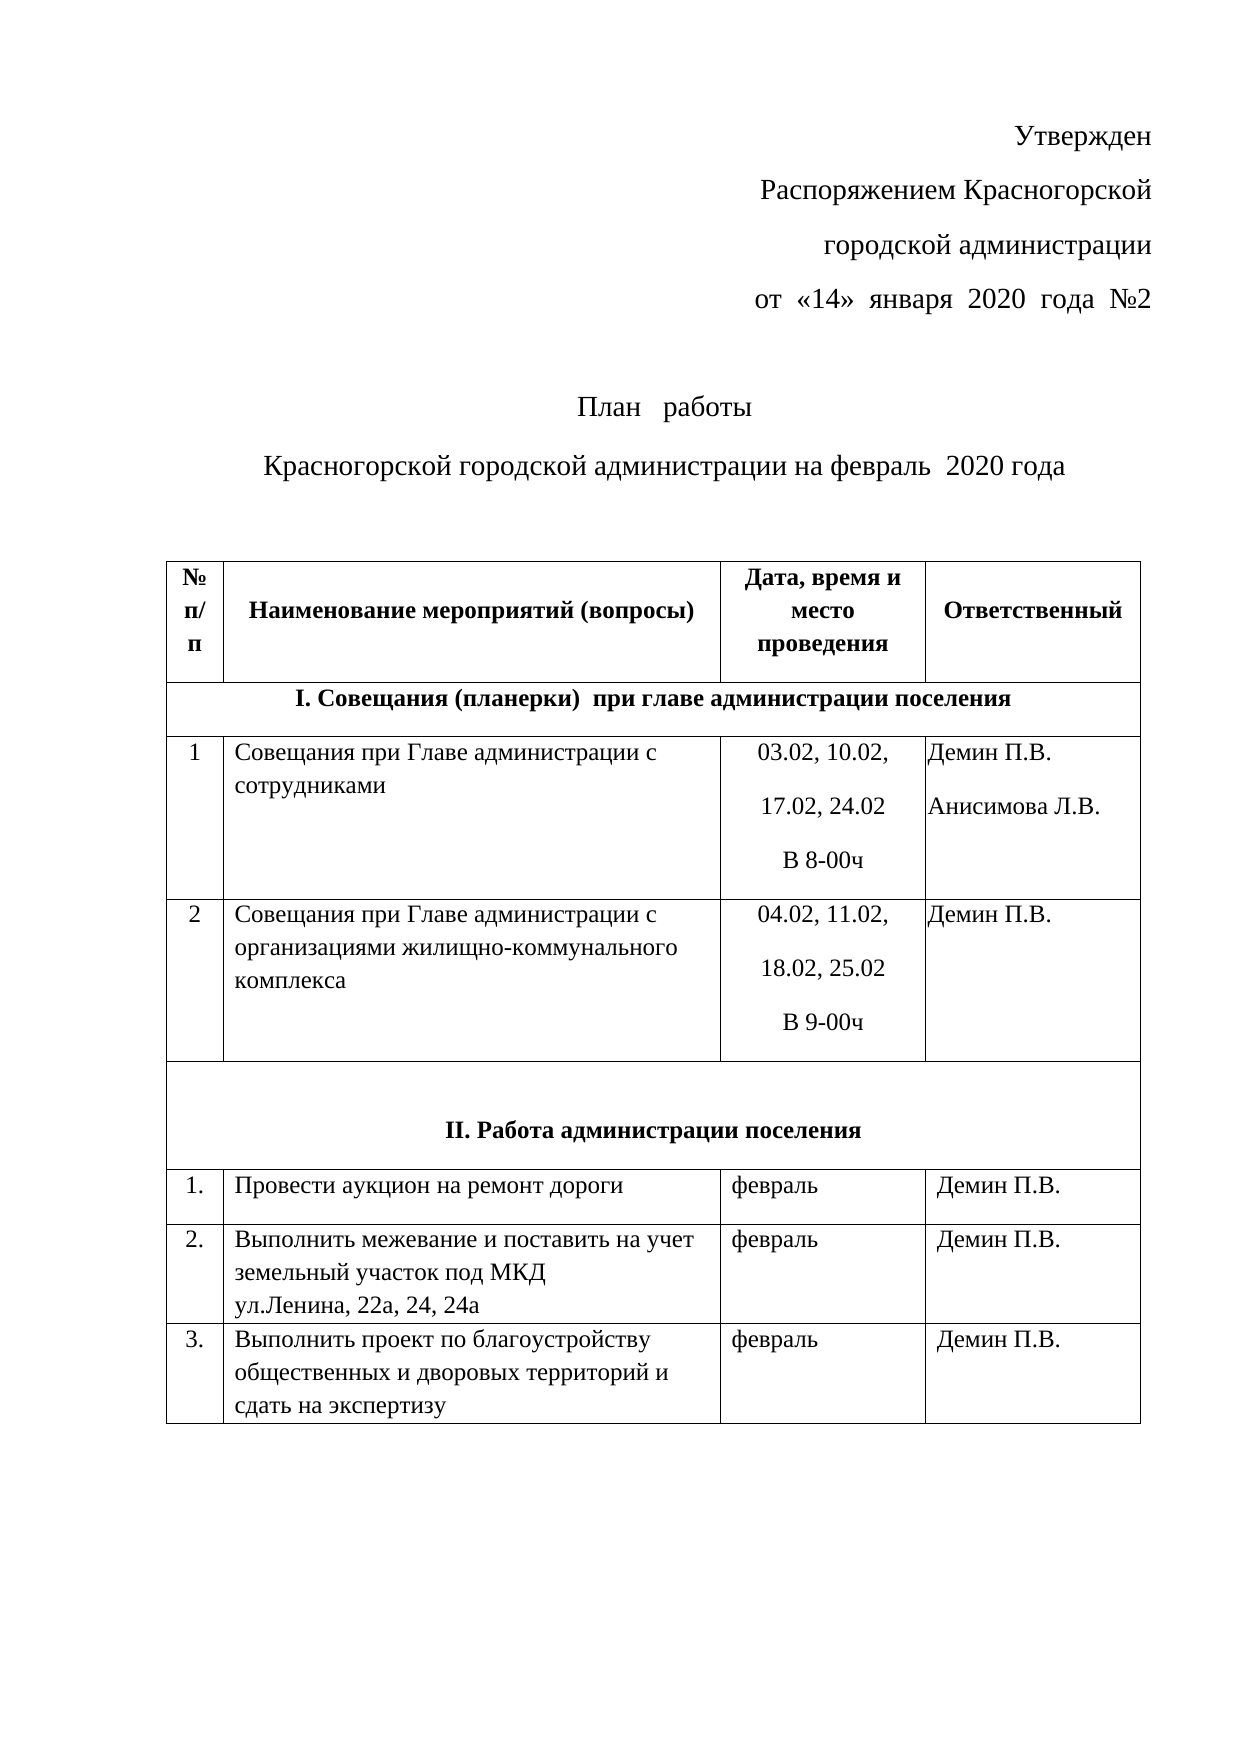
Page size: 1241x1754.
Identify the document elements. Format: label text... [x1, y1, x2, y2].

table_cell Выполнить проект по благоустройству общественных и дворовых территорий и сдать на экспертизу [224, 1324, 720, 1423]
table_cell Совещания при Главе администрации с сотрудниками [224, 737, 720, 898]
table_header Дата, время и место проведения [721, 562, 925, 682]
table_cell II. Работа администрации поселения [167, 1062, 1140, 1169]
table_cell Демин П.В. Анисимова Л.В. [926, 737, 1140, 898]
table_cell 2. [167, 1225, 223, 1323]
table_cell Выполнить межевание и поставить на учет земельный участок под МКД ул.Ленина, 22а, 24, 24а [224, 1225, 720, 1323]
table_cell 03.02, 10.02, 17.02, 24.02 В 8-00ч [721, 737, 925, 898]
table_cell 3. [167, 1324, 223, 1423]
table_cell февраль [721, 1225, 925, 1323]
text Утвержден [177, 118, 1152, 152]
table_cell 1. [167, 1170, 223, 1223]
table_cell февраль [721, 1324, 925, 1423]
table_cell Совещания при Главе администрации с организациями жилищно-коммунального комплекса [224, 900, 720, 1061]
text Красногорской городской администрации на февраль 2020 года [177, 448, 1152, 482]
table_header Ответственный [926, 562, 1140, 682]
table_cell Провести аукцион на ремонт дороги [224, 1170, 720, 1223]
table_cell Демин П.В. [926, 1170, 1140, 1223]
table_cell февраль [721, 1170, 925, 1223]
text Распоряжением Красногорской [177, 172, 1152, 206]
text от «14» января 2020 года №2 [177, 281, 1152, 315]
text городской администрации [177, 227, 1152, 260]
table_cell Демин П.В. [926, 900, 1140, 1061]
table_cell Демин П.В. [926, 1324, 1140, 1423]
table_cell Демин П.В. [926, 1225, 1140, 1323]
table_header Наименование мероприятий (вопросы) [224, 562, 720, 682]
table_cell I. Совещания (планерки) при главе администрации поселения [167, 683, 1140, 736]
text План работы [177, 389, 1152, 422]
table_header № п/п [167, 562, 223, 682]
table_cell 1 [167, 737, 223, 898]
table_cell 04.02, 11.02, 18.02, 25.02 В 9-00ч [721, 900, 925, 1061]
table_cell 2 [167, 900, 223, 1061]
